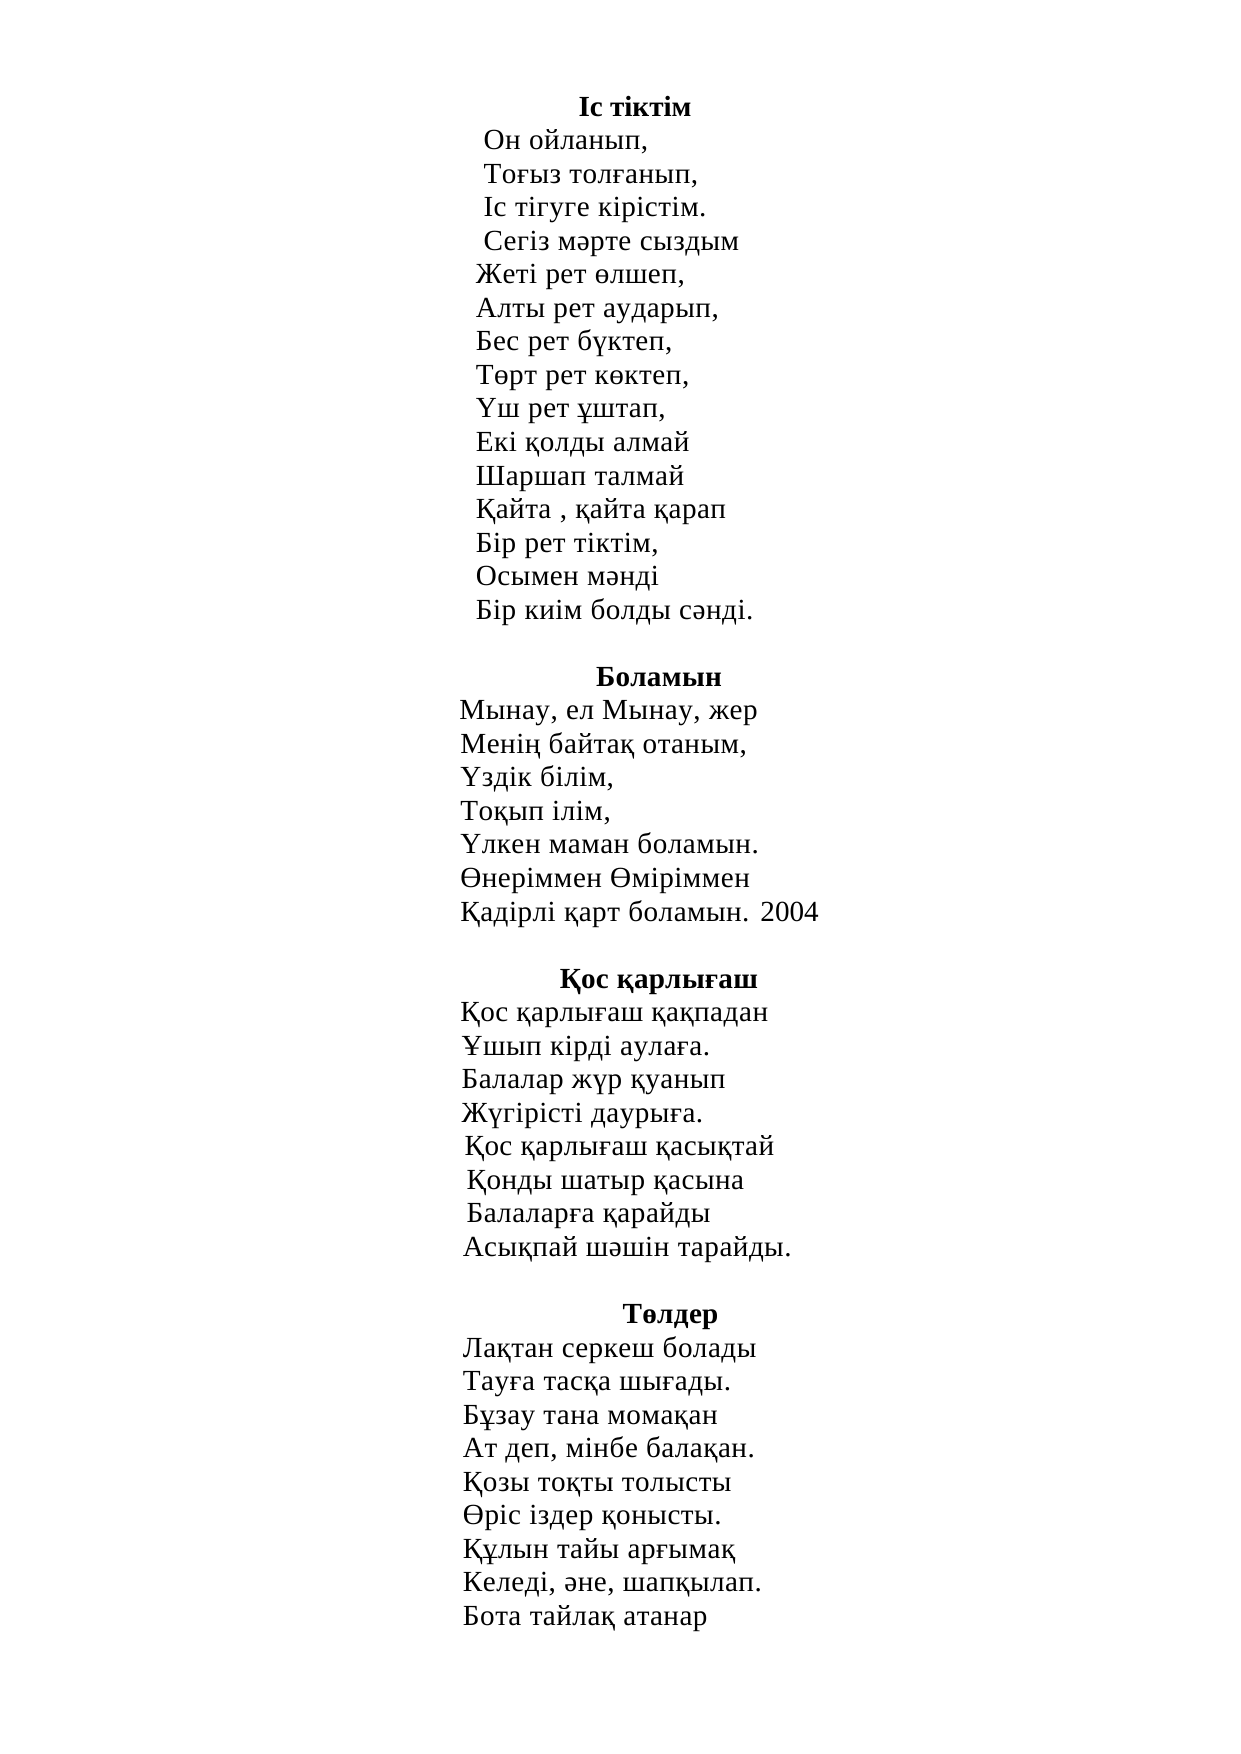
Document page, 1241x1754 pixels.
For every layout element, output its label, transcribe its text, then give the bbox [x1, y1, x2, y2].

text Лақтан серкеш болады [128, 1330, 1120, 1363]
text Қос қарлығаш [166, 961, 1152, 994]
text Жеті рет өлшеп, [118, 256, 1152, 290]
text Екі қолды алмай [118, 424, 1152, 458]
text Асықпай шәшін тарайды. [124, 1229, 1068, 1263]
text Қайта , қайта қарап [118, 491, 1152, 525]
text Үлкен маман боламын. [118, 827, 1116, 860]
text Төлдер [189, 1296, 1152, 1330]
text Шаршап талмай [118, 458, 1152, 491]
text Үздік білім, [118, 759, 1152, 793]
text Ат деп, мінбе балақан. [128, 1430, 1089, 1464]
text Тауға тасқа шығады. [128, 1363, 1120, 1397]
text Тоғыз толғанып, [118, 156, 1152, 189]
text Құлын тайы арғымақ [128, 1531, 1152, 1564]
text Тоқып ілім, [118, 793, 1152, 827]
text Қос қарлығаш қасықтай [124, 1128, 1068, 1162]
text Қадірлі қарт боламын. 2004 [118, 894, 1152, 927]
text Алты рет аударып, [118, 290, 1152, 323]
text Үш рет ұштап, [118, 391, 1152, 424]
text Он ойланып, [118, 122, 1152, 156]
text Бір киім болды сәнді. [118, 592, 1152, 625]
text Боламын [166, 659, 1152, 692]
text Балалар жүр қуанып [166, 1061, 1116, 1095]
text Осымен мәнді [118, 558, 1152, 592]
text Өріс іздер қонысты. [128, 1497, 1089, 1531]
text Бір рет тіктім, [118, 525, 1152, 558]
text Қонды шатыр қасына [124, 1162, 1068, 1196]
text Мынау, ел Мынау, жер [118, 692, 1068, 726]
text Балаларға қарайды [124, 1196, 1068, 1229]
text Сегіз мәрте сыздым [118, 223, 1152, 256]
text Бұзау тана момақан [128, 1397, 1089, 1430]
text Бота тайлақ атанар [128, 1598, 1120, 1632]
text Қос қарлығаш қақпадан [118, 994, 1116, 1028]
text Іс тігуге кірістім. [118, 189, 1152, 223]
text Ұшып кірді аулаға. [166, 1028, 1116, 1061]
text Төрт рет көктеп, [118, 357, 1152, 391]
text Жүгірісті даурыға. [166, 1095, 1116, 1128]
text Менің байтақ отаным, [118, 726, 1152, 759]
text Келеді, әне, шапқылап. [128, 1564, 1120, 1598]
text Өнеріммен Өміріммен [118, 860, 1116, 894]
text Қозы тоқты толысты [128, 1464, 1089, 1497]
text Бес рет бүктеп, [118, 323, 1152, 357]
text Іс тіктім [118, 89, 1152, 122]
